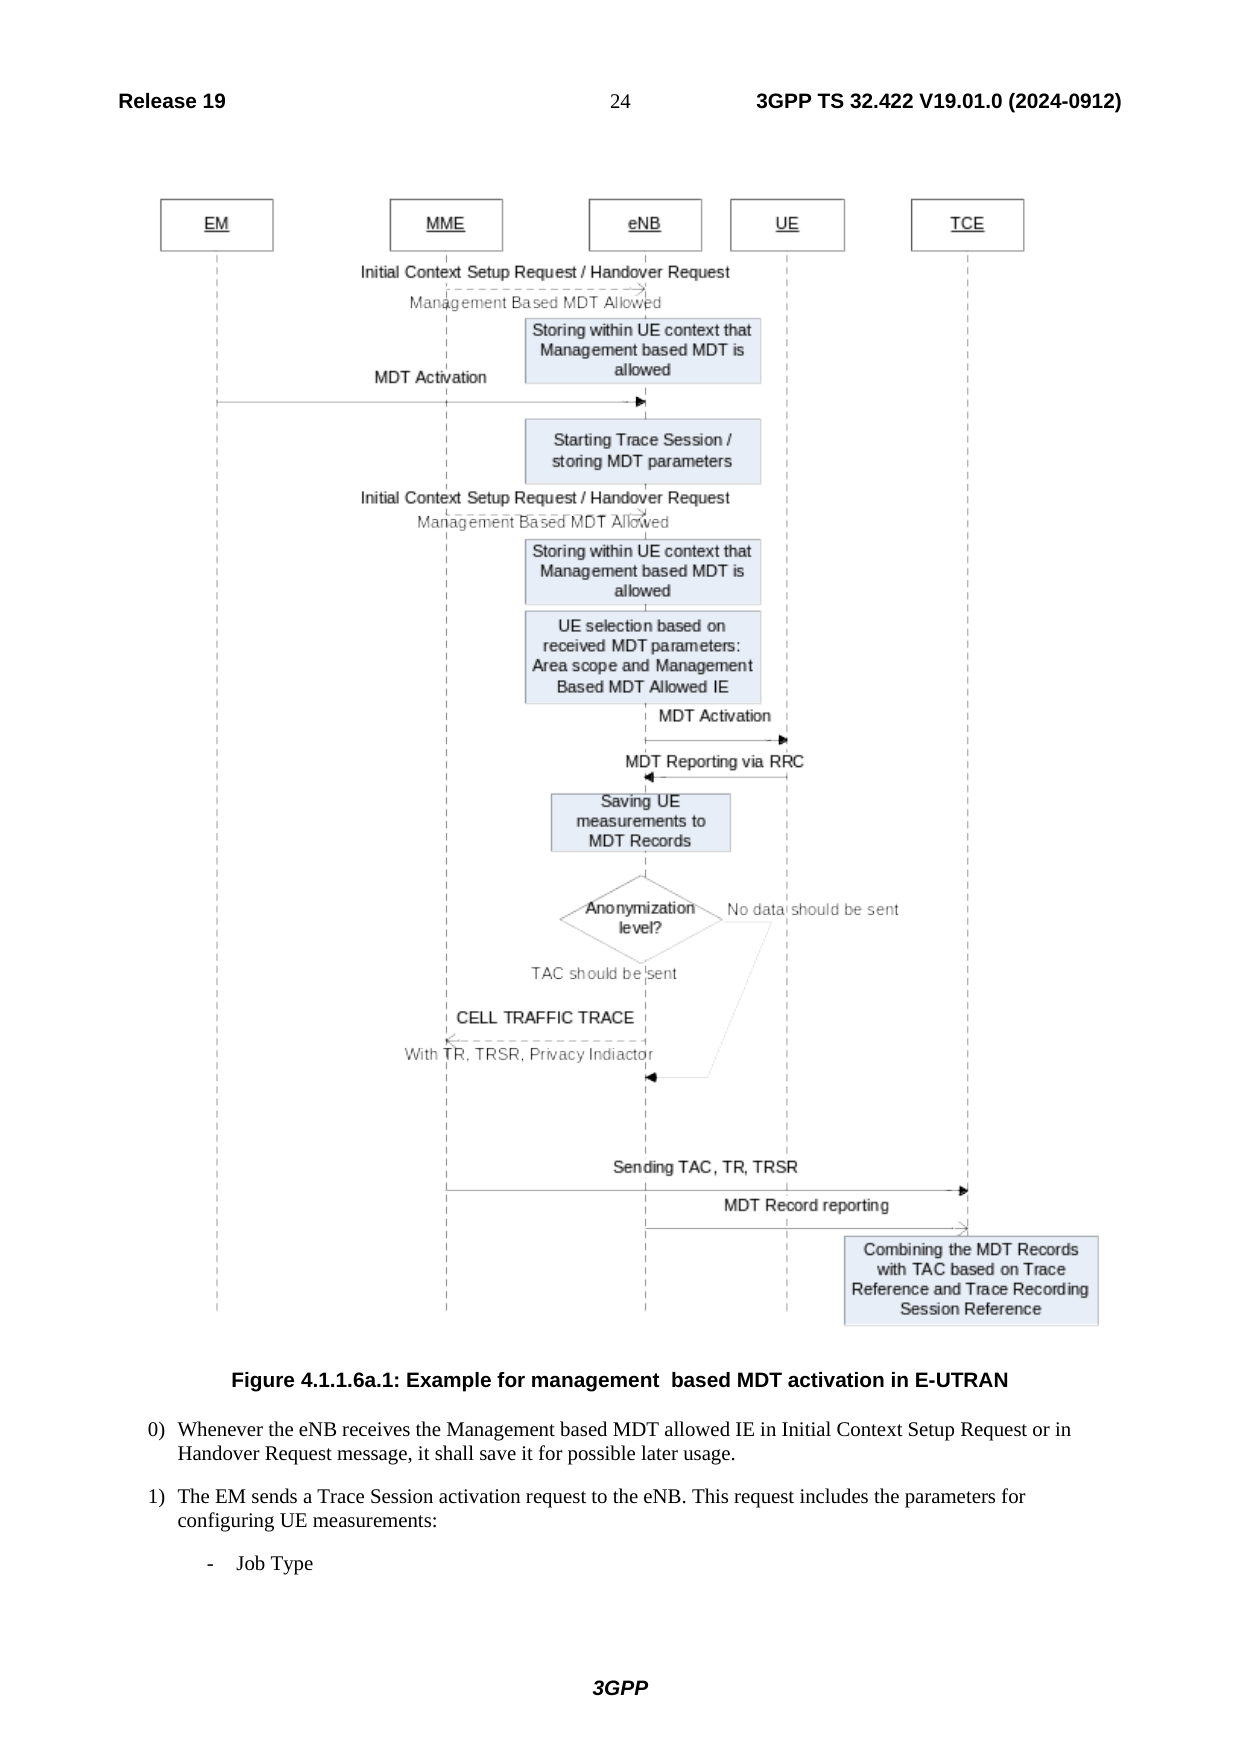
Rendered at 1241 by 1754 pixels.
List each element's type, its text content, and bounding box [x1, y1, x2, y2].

text Figure 4.1.1.6a.1: Example formanagement based MDT activation in E-UTRAN [118, 1368, 1122, 1392]
text 0) Whenever the eNB receives the Management based MDT allowed IE in Initial Context Setup Request or in Handover Request message, it shall save it for possible later usage. [148, 1417, 1122, 1465]
text - Job Type [207, 1551, 1122, 1575]
text 1) The EM sends a Trace Session activation request to the eNB. This request includes the parameters for configuring UE measurements: [148, 1484, 1122, 1532]
